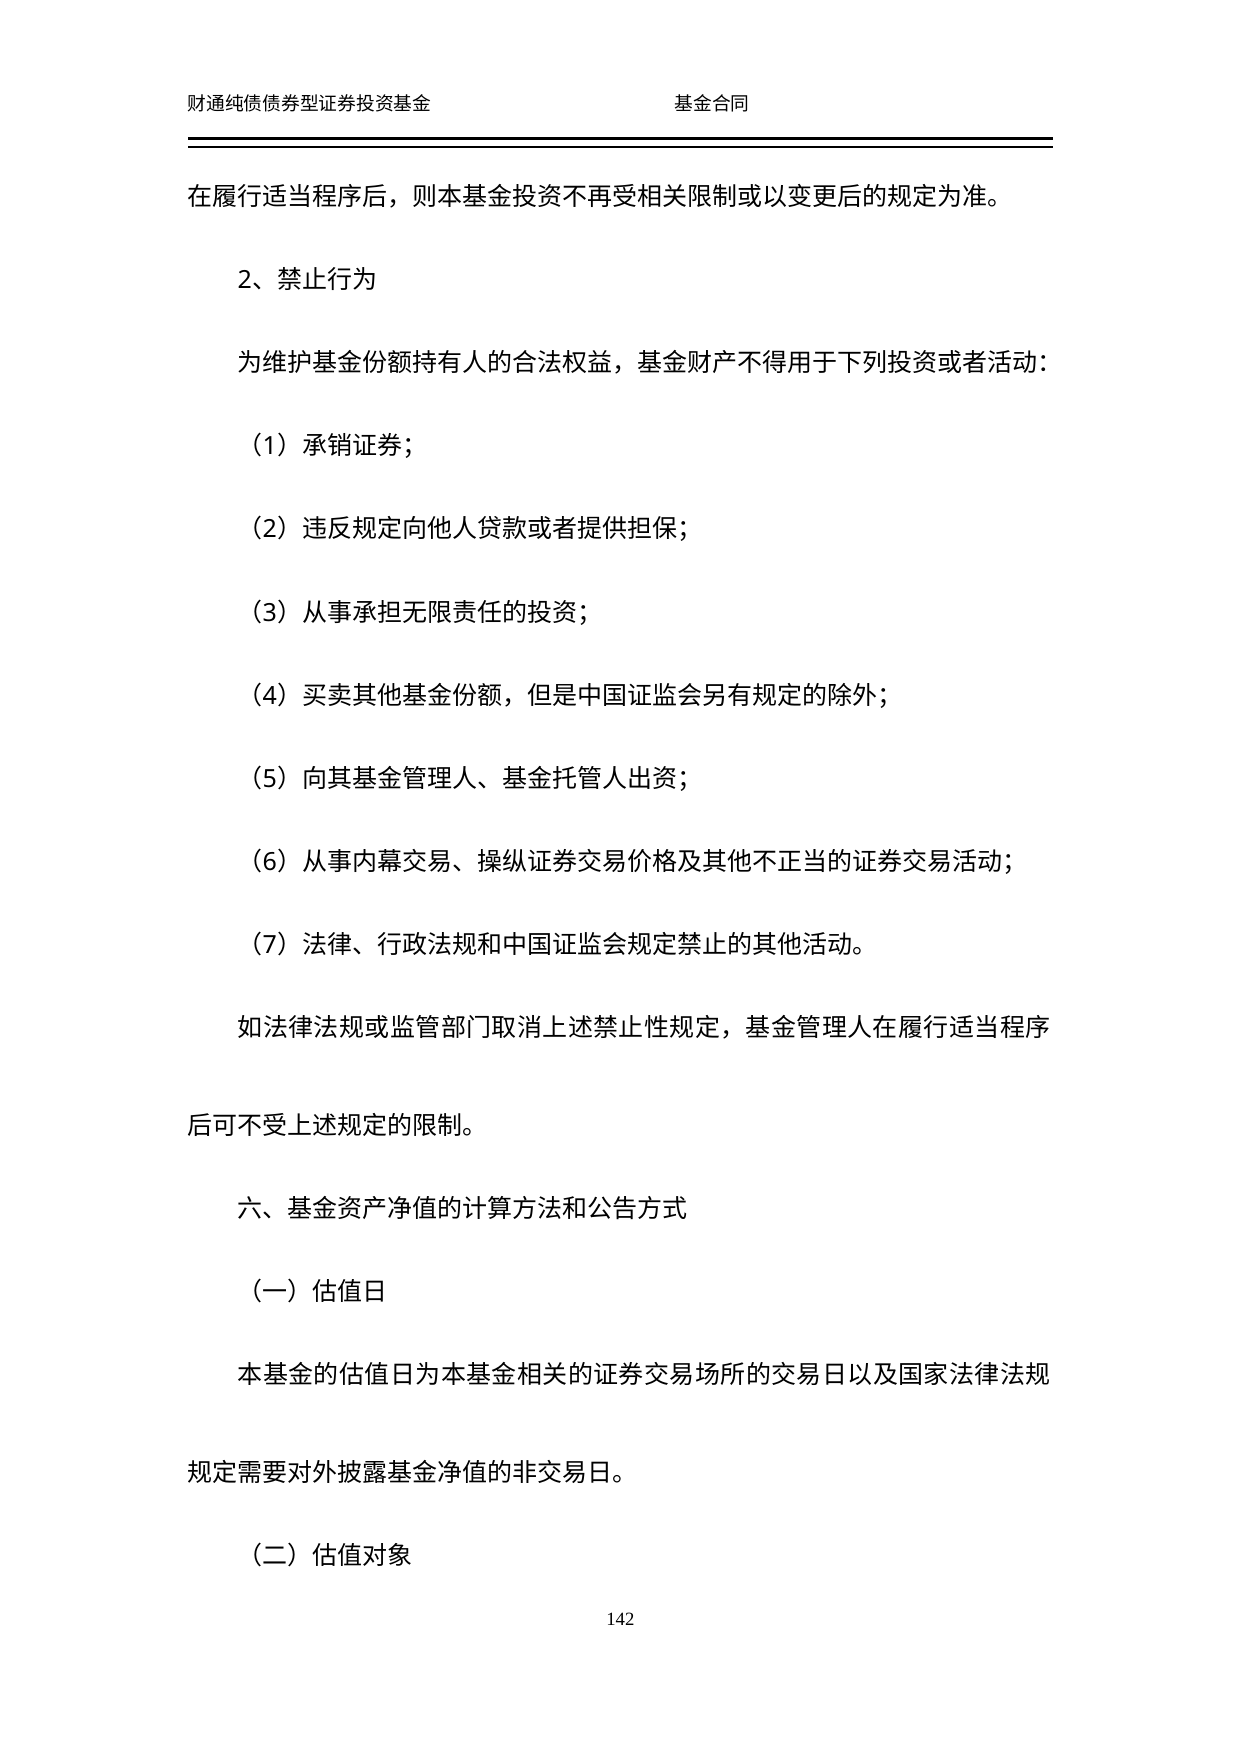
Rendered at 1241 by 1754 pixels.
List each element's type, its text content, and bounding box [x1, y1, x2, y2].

text （7）法律、行政法规和中国证监会规定禁止的其他活动。 [187, 910, 1053, 975]
text （二）估值对象 [187, 1521, 1053, 1586]
text 2、禁止行为 [187, 245, 1053, 310]
text （4）买卖其他基金份额，但是中国证监会另有规定的除外； [187, 661, 1053, 726]
text 为维护基金份额持有人的合法权益，基金财产不得用于下列投资或者活动： [187, 328, 1053, 393]
text （5）向其基金管理人、基金托管人出资； [187, 744, 1053, 809]
text 六、基金资产净值的计算方法和公告方式 [187, 1174, 1053, 1239]
text （1）承销证券； [187, 411, 1053, 476]
text （一）估值日 [187, 1257, 1053, 1322]
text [187, 162, 1053, 227]
text （2）违反规定向他人贷款或者提供担保； [187, 494, 1053, 559]
text （6）从事内幕交易、操纵证券交易价格及其他不正当的证券交易活动； [187, 827, 1053, 892]
text 如法律法规或监管部门取消上述禁止性规定，基金管理人在履行适当程序后可不受上述规定的限制。 [187, 993, 1053, 1156]
text 本基金的估值日为本基金相关的证券交易场所的交易日以及国家法律法规规定需要对外披露基金净值的非交易日。 [187, 1340, 1053, 1503]
text （3）从事承担无限责任的投资； [187, 578, 1053, 643]
